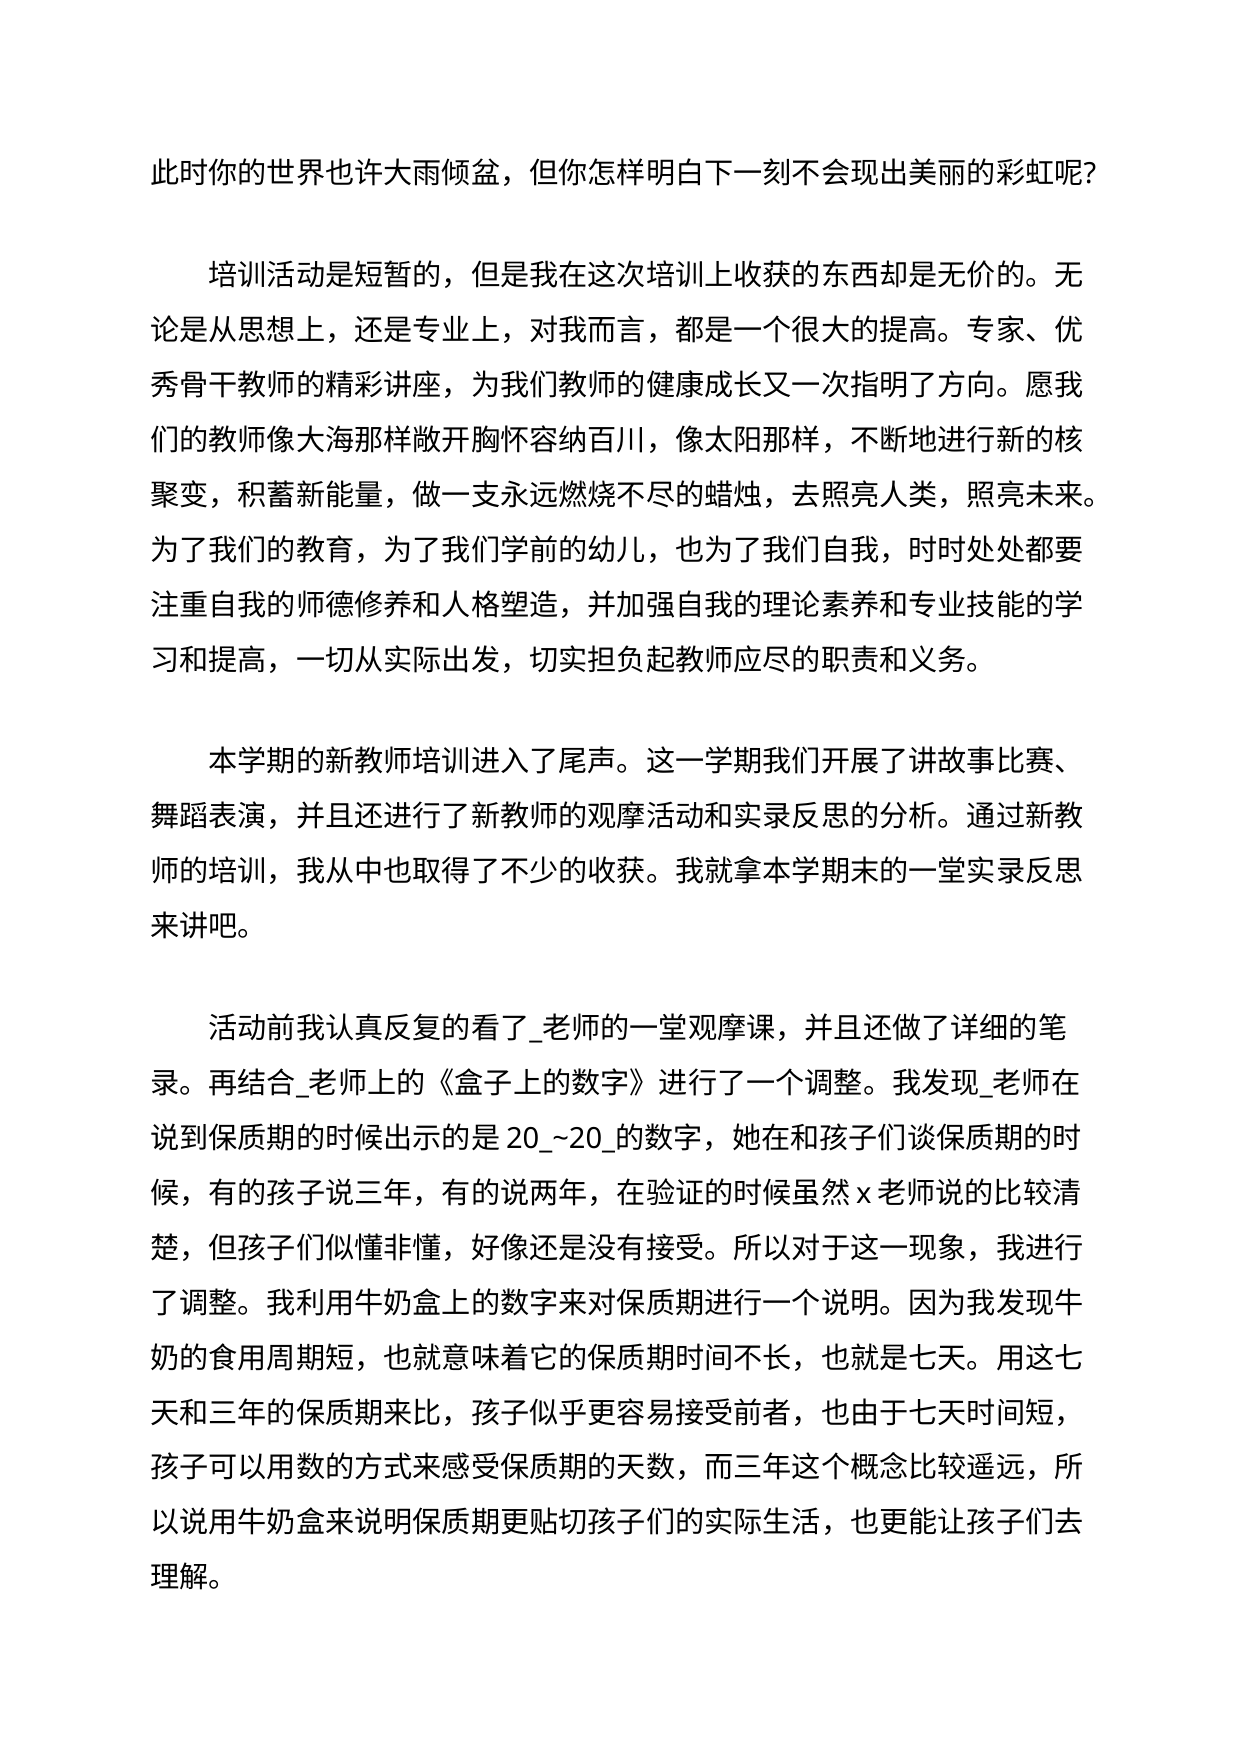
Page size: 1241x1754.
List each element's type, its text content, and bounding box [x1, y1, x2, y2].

text 培训活动是短暂的，但是我在这次培训上收获的东西却是无价的。无论是从思想上，还是专业上，对我而言，都是一个很大的提高。专家、优秀骨干教师的精彩讲座，为我们教师的健康成长又一次指明了方向。愿我们的教师像大海那样敞开胸怀容纳百川，像太阳那样，不断地进行新的核聚变，积蓄新能量，做一支永远燃烧不尽的蜡烛，去照亮人类，照亮未来。为了我们的教育，为了我们学前的幼儿，也为了我们自我，时时处处都要注重自我的师德修养和人格塑造，并加强自我的理论素养和专业技能的学习和提高，一切从实际出发，切实担负起教师应尽的职责和义务。 [150, 252, 1090, 678]
text 本学期的新教师培训进入了尾声。这一学期我们开展了讲故事比赛、舞蹈表演，并且还进行了新教师的观摩活动和实录反思的分析。通过新教师的培训，我从中也取得了不少的收获。我就拿本学期末的一堂实录反思来讲吧。 [150, 738, 1090, 945]
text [150, 150, 1090, 192]
text 活动前我认真反复的看了_老师的一堂观摩课，并且还做了详细的笔录。再结合_老师上的《盒子上的数字》进行了一个调整。我发现_老师在说到保质期的时候出示的是20_~20_的数字，她在和孩子们谈保质期的时候，有的孩子说三年，有的说两年，在验证的时候虽然x老师说的比较清楚，但孩子们似懂非懂，好像还是没有接受。所以对于这一现象，我进行了调整。我利用牛奶盒上的数字来对保质期进行一个说明。因为我发现牛奶的食用周期短，也就意味着它的保质期时间不长，也就是七天。用这七天和三年的保质期来比，孩子似乎更容易接受前者，也由于七天时间短，孩子可以用数的方式来感受保质期的天数，而三年这个概念比较遥远，所以说用牛奶盒来说明保质期更贴切孩子们的实际生活，也更能让孩子们去理解。 [150, 1004, 1090, 1596]
